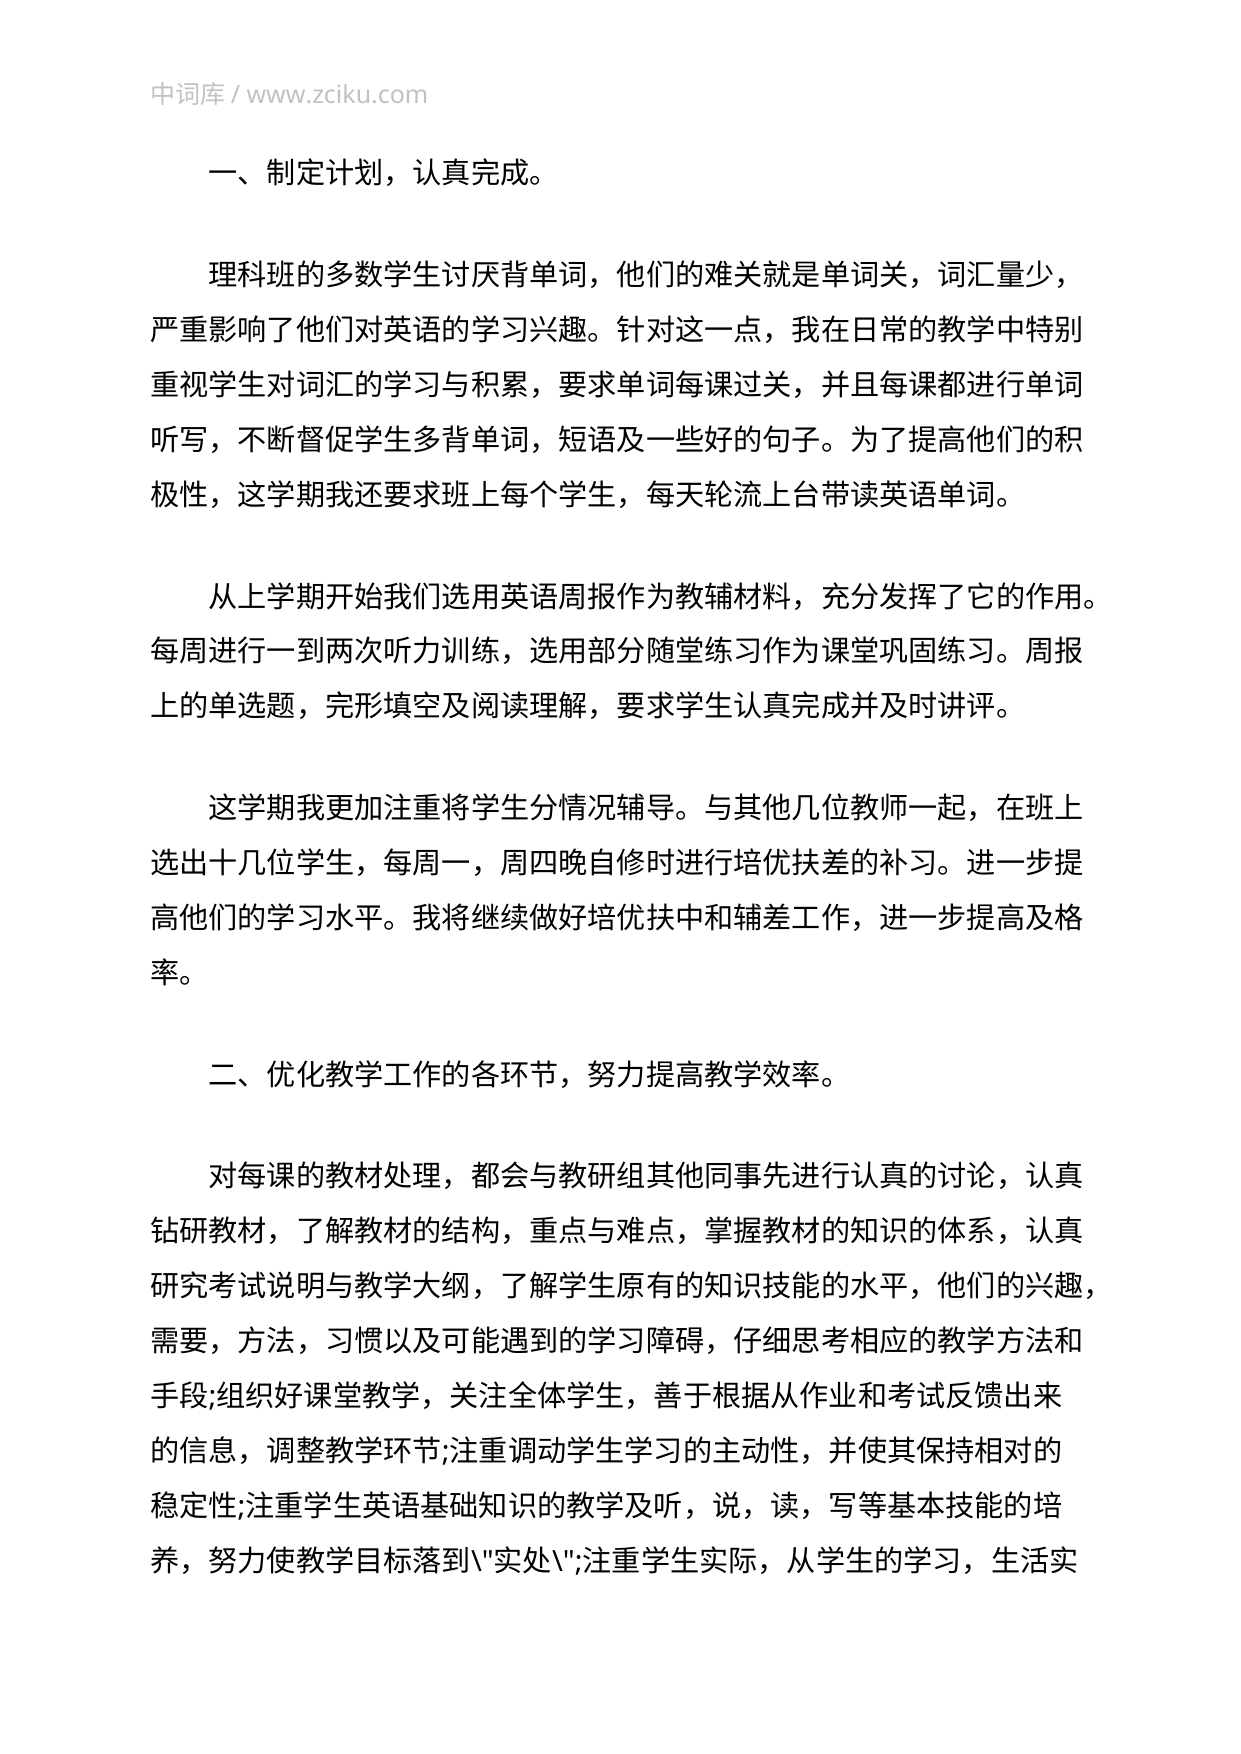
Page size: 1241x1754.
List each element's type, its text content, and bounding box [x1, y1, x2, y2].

text 这学期我更加注重将学生分情况辅导。与其他几位教师一起，在班上选出十几位学生，每周一，周四晚自修时进行培优扶差的补习。进一步提高他们的学习水平。我将继续做好培优扶中和辅差工作，进一步提高及格率。 [150, 785, 1090, 992]
text 从上学期开始我们选用英语周报作为教辅材料，充分发挥了它的作用。每周进行一到两次听力训练，选用部分随堂练习作为课堂巩固练习。周报上的单选题，完形填空及阅读理解，要求学生认真完成并及时讲评。 [150, 573, 1090, 725]
text 一、制定计划，认真完成。 [150, 150, 1090, 192]
text 理科班的多数学生讨厌背单词，他们的难关就是单词关，词汇量少，严重影响了他们对英语的学习兴趣。针对这一点，我在日常的教学中特别重视学生对词汇的学习与积累，要求单词每课过关，并且每课都进行单词听写，不断督促学生多背单词，短语及一些好的句子。为了提高他们的积极性，这学期我还要求班上每个学生，每天轮流上台带读英语单词。 [150, 252, 1090, 514]
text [150, 1153, 1090, 1580]
text 二、优化教学工作的各环节，努力提高教学效率。 [150, 1051, 1090, 1093]
